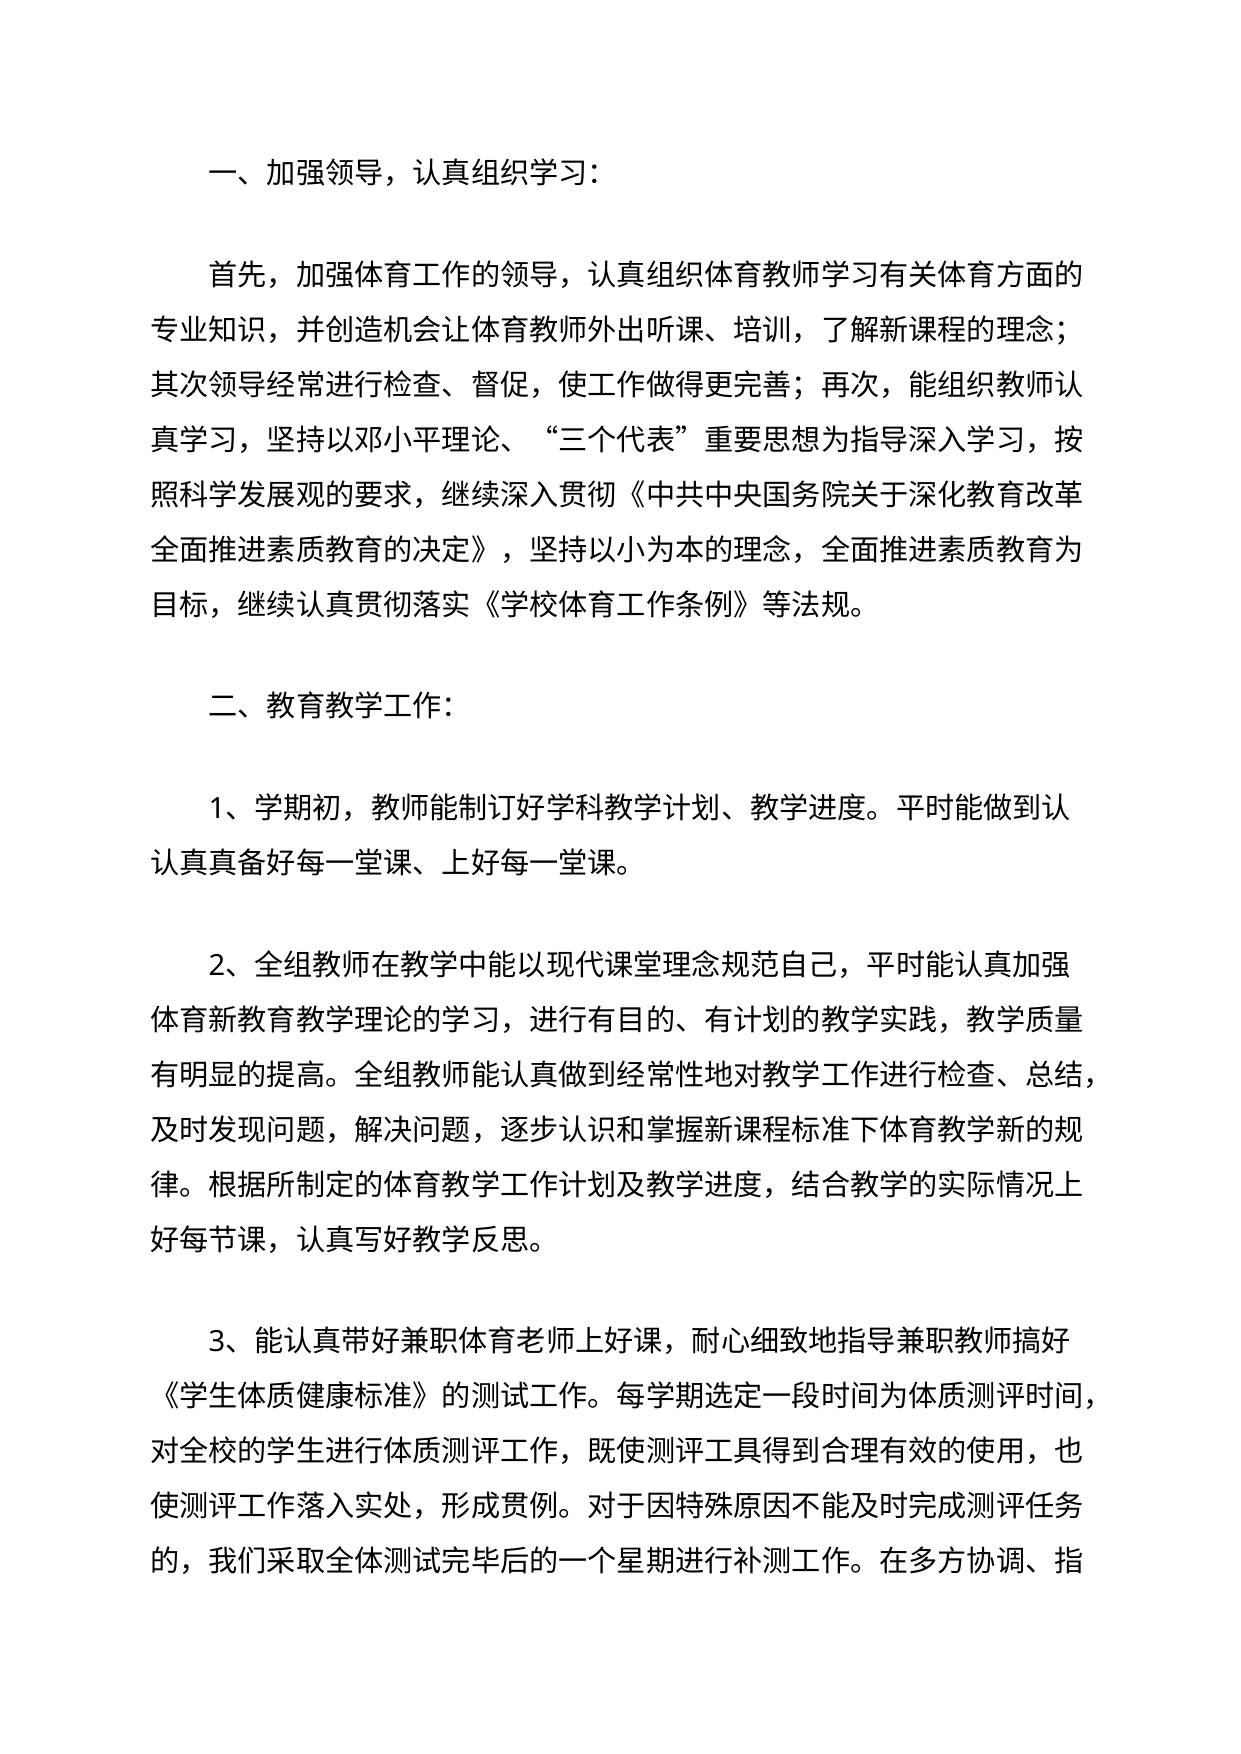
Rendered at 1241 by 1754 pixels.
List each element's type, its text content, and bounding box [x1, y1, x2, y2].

text 首先，加强体育工作的领导，认真组织体育教师学习有关体育方面的专业知识，并创造机会让体育教师外出听课、培训，了解新课程的理念；其次领导经常进行检查、督促，使工作做得更完善；再次，能组织教师认真学习，坚持以邓小平理论、“三个代表”重要思想为指导深入学习，按照科学发展观的要求，继续深入贯彻《中共中央国务院关于深化教育改革全面推进素质教育的决定》，坚持以小为本的理念，全面推进素质教育为目标，继续认真贯彻落实《学校体育工作条例》等法规。 [150, 252, 1090, 623]
text 2、全组教师在教学中能以现代课堂理念规范自己，平时能认真加强体育新教育教学理论的学习，进行有目的、有计划的教学实践，教学质量有明显的提高。全组教师能认真做到经常性地对教学工作进行检查、总结，及时发现问题，解决问题，逐步认识和掌握新课程标准下体育教学新的规律。根据所制定的体育教学工作计划及教学进度，结合教学的实际情况上好每节课，认真写好教学反思。 [150, 941, 1090, 1258]
text 二、教育教学工作： [150, 683, 1090, 725]
text 1、学期初，教师能制订好学科教学计划、教学进度。平时能做到认认真真备好每一堂课、上好每一堂课。 [150, 785, 1090, 882]
text 一、加强领导，认真组织学习： [150, 150, 1090, 192]
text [150, 1318, 1090, 1580]
